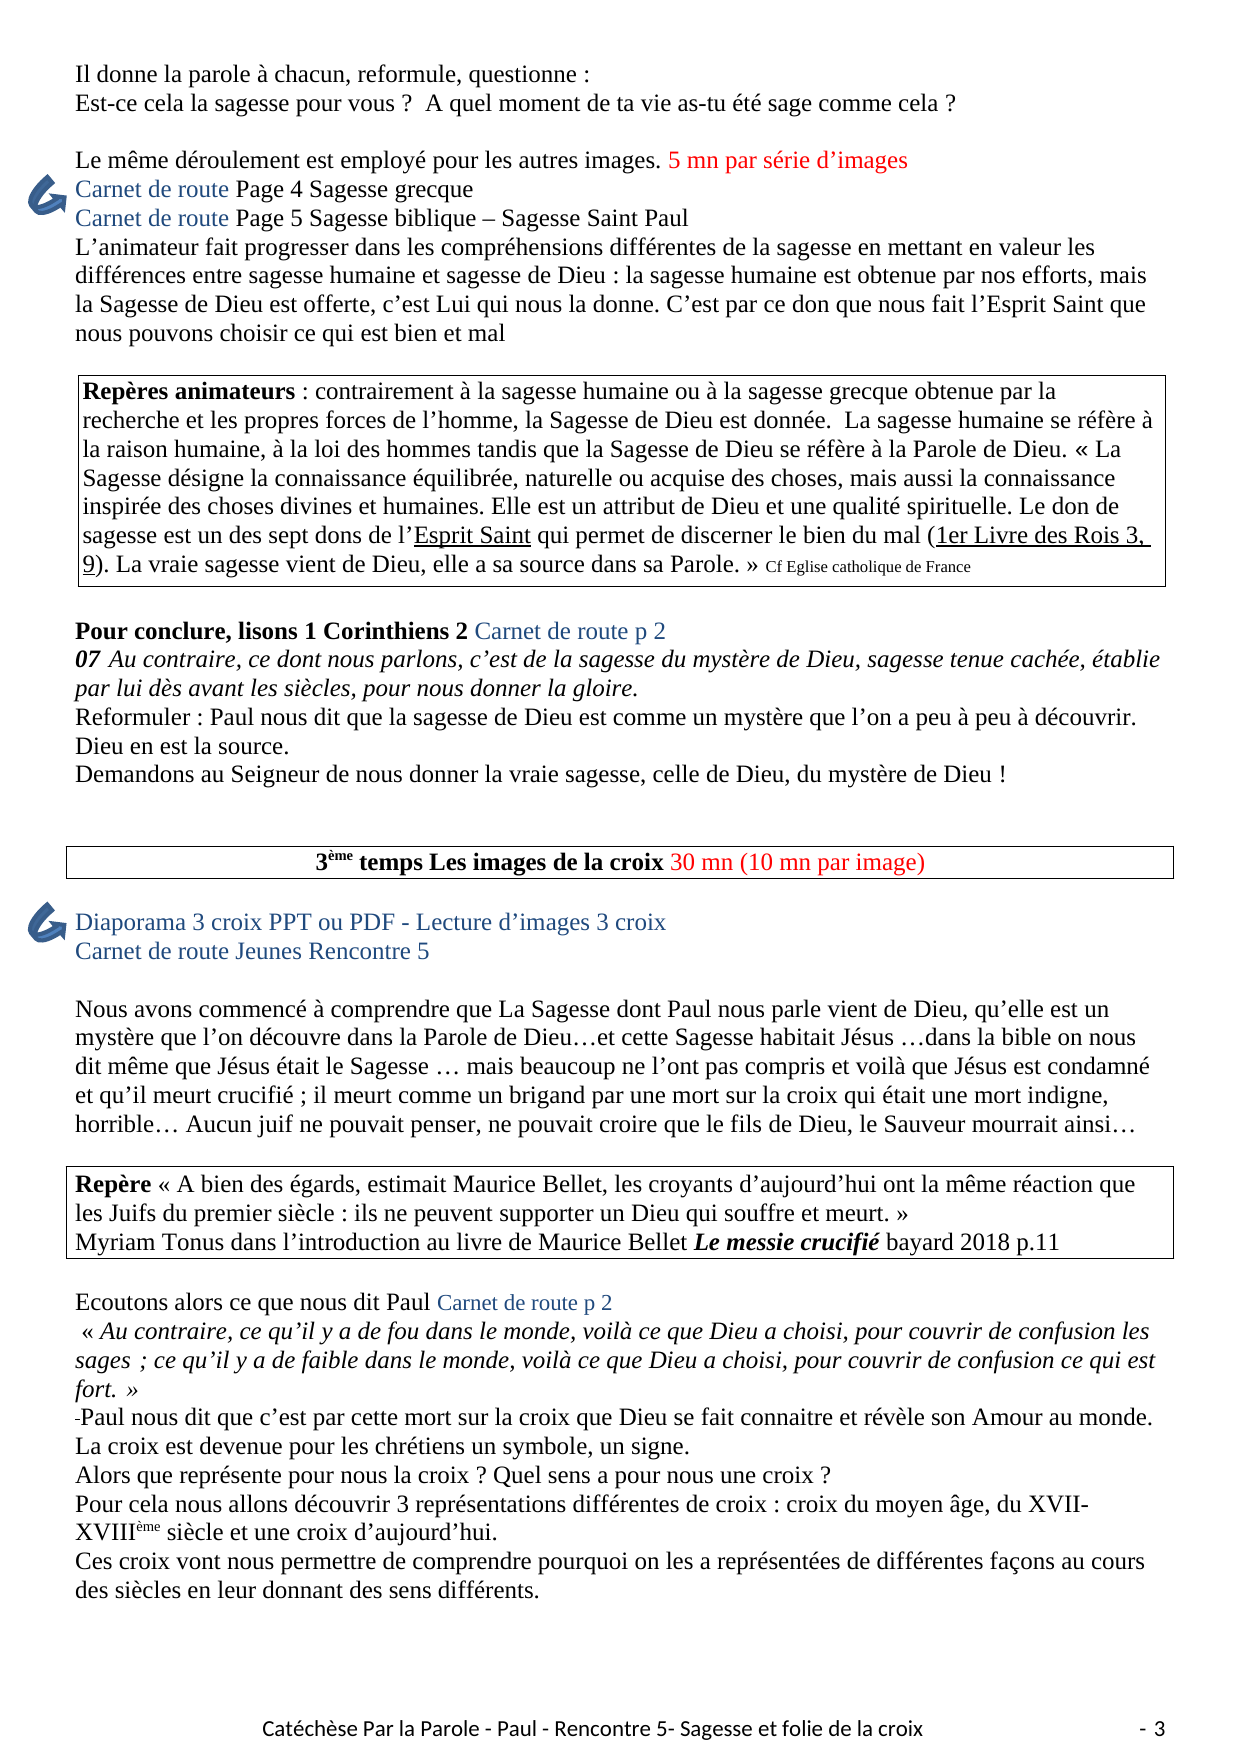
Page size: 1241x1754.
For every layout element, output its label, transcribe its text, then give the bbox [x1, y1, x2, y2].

text Myriam Tonus dans l’introduction au livre de Maurice Bellet Le messie crucifié bayard 2018 p.11 [67, 1224, 1173, 1258]
text Pour conclure, lisons 1 Corinthiens 2 Carnet de route p 2 [75, 616, 1165, 644]
text Le même déroulement est employé pour les autres images. 5 mn par série d’images [75, 145, 1165, 174]
text Ecoutons alors ce que nous dit Paul Carnet de route p 2 « Au contraire, ce qu’il y a de fou dans le monde, voilà ce que Dieu a choisi, pour couvrir de confusion les sages ; ce qu’il y a de faible dans le monde, voilà ce que Dieu a choisi, pour couvrir de confusion ce qui est fort. » [75, 1287, 1165, 1402]
text Carnet de route Jeunes Rencontre 5 [75, 936, 1165, 965]
text Repère « A bien des égards, estimait Maurice Bellet, les croyants d’aujourd’hui ont la même réaction que les Juifs du premier siècle : ils ne peuvent supporter un Dieu qui souffre et meurt. » [67, 1167, 1173, 1224]
text Paul nous dit que c’est par cette mort sur la croix que Dieu se fait connaitre et révèle son Amour au monde. La croix est devenue pour les chrétiens un symbole, un signe. [75, 1402, 1165, 1460]
text Carnet de route Page 5 Sagesse biblique – Sagesse Saint Paul [75, 203, 1165, 232]
text Nous avons commencé à comprendre que La Sagesse dont Paul nous parle vient de Dieu, qu’elle est un mystère que l’on découvre dans la Parole de Dieu…et cette Sagesse habitait Jésus …dans la bible on nous dit même que Jésus était le Sagesse … mais beaucoup ne l’ont pas compris et voilà que Jésus est condamné et qu’il meurt crucifié ; il meurt comme un brigand par une mort sur la croix qui était une mort indigne, horrible… Aucun juif ne pouvait penser, ne pouvait croire que le fils de Dieu, le Sauveur mourrait ainsi… [75, 994, 1165, 1137]
text 3ème temps Les images de la croix 30 mn (10 mn par image) [67, 847, 1173, 878]
text Ces croix vont nous permettre de comprendre pourquoi on les a représentées de différentes façons au cours des siècles en leur donnant des sens différents. [75, 1546, 1165, 1604]
text Carnet de route Page 4 Sagesse grecque [75, 174, 1165, 203]
text Demandons au Seigneur de nous donner la vraie sagesse, celle de Dieu, du mystère de Dieu ! [75, 759, 1165, 788]
text Diaporama 3 croix PPT ou PDF - Lecture d’images 3 croix [75, 907, 1165, 936]
text Alors que représente pour nous la croix ? Quel sens a pour nous une croix ? [75, 1460, 1165, 1489]
text Reformuler : Paul nous dit que la sagesse de Dieu est comme un mystère que l’on a peu à peu à découvrir. Dieu en est la source. [75, 702, 1165, 759]
text Il donne la parole à chacun, reformule, questionne : Est-ce cela la sagesse pour vous ? A quel moment de ta vie as-tu été sage comme cela ? [75, 59, 1165, 117]
text L’animateur fait progresser dans les compréhensions différentes de la sagesse en mettant en valeur les différences entre sagesse humaine et sagesse de Dieu : la sagesse humaine est obtenue par nos efforts, mais la Sagesse de Dieu est offerte, c’est Lui qui nous la donne. C’est par ce don que nous fait l’Esprit Saint que nous pouvons choisir ce qui est bien et mal [75, 232, 1165, 347]
table_header Repères animateurs : contrairement à la sagesse humaine ou à la sagesse grecque obtenue par la recherche et les propres forces de l’homme, la Sagesse de Dieu est donnée. La sagesse humaine se réfère à la raison humaine, à la loi des hommes tandis que la Sagesse de Dieu se réfère à la Parole de Dieu. « La Sagesse désigne la connaissance équilibrée, naturelle ou acquise des choses, mais aussi la connaissance inspirée des choses divines et humaines. Elle est un attribut de Dieu et une qualité spirituelle. Le don de sagesse est un des sept dons de l’Esprit Saint qui permet de discerner le bien du mal (1er Livre des Rois 3, 9). La vraie sagesse vient de Dieu, elle a sa source dans sa Parole. » Cf Eglise catholique de France [79, 376, 1165, 586]
text Pour cela nous allons découvrir 3 représentations différentes de croix : croix du moyen âge, du XVII-XVIIIème siècle et une croix d’aujourd’hui. [75, 1489, 1165, 1546]
text 07 Au contraire, ce dont nous parlons, c’est de la sagesse du mystère de Dieu, sagesse tenue cachée, établie par lui dès avant les siècles, pour nous donner la gloire. [75, 644, 1165, 702]
